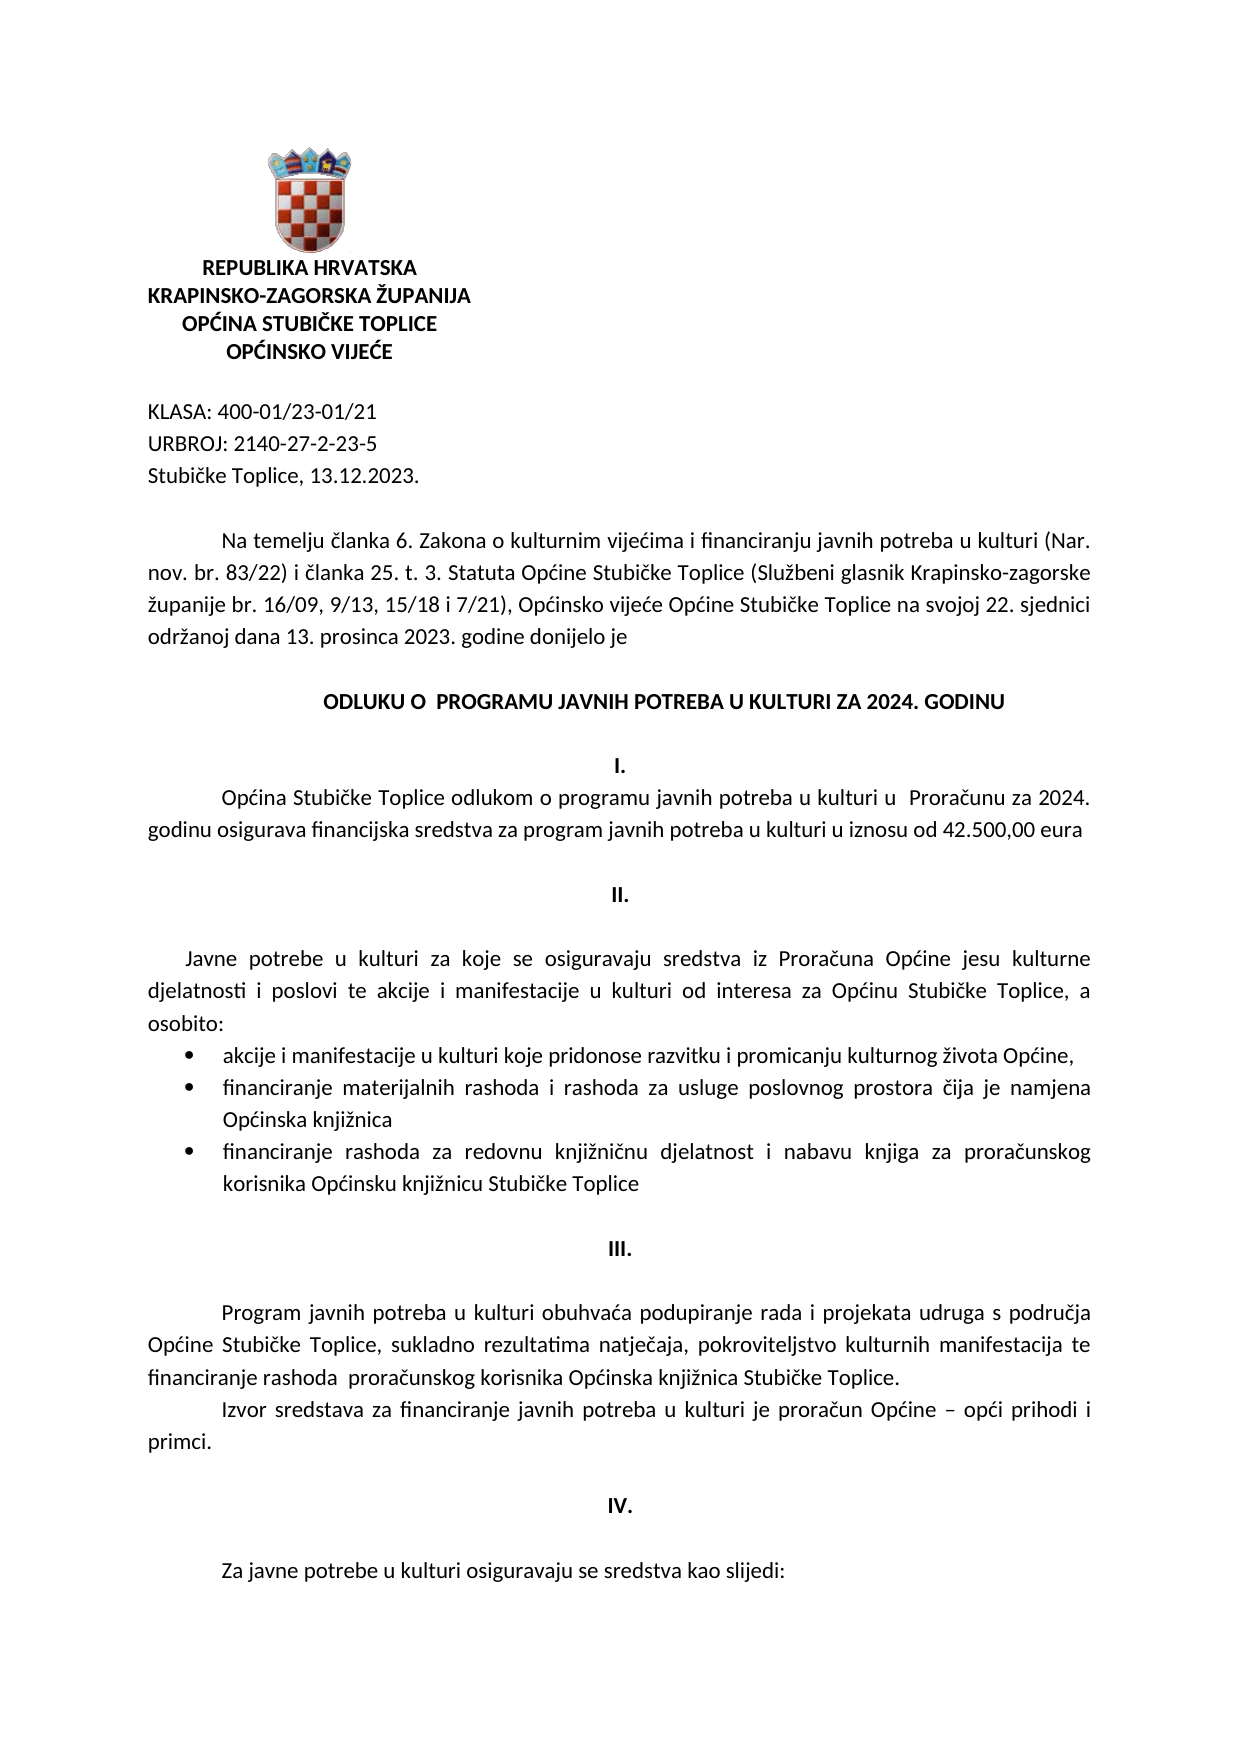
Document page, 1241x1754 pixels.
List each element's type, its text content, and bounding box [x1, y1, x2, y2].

text IV. [148, 1491, 1093, 1519]
text Stubičke Toplice, 13.12.2023. [148, 461, 1093, 489]
text Općina Stubičke Toplice odlukom o programu javnih potreba u kulturi u Proračunu za 2024. godinu osigurava financijska sredstva za program javnih potreba u kulturi u iznosu od 42.500,00 eura [148, 783, 1093, 843]
text II. [148, 880, 1093, 908]
text Program javnih potreba u kulturi obuhvaća podupiranje rada i projekata udruga s područja Općine Stubičke Toplice, sukladno rezultatima natječaja, pokroviteljstvo kulturnih manifestacija te financiranje rashoda proračunskog korisnika Općinska knjižnica Stubičke Toplice. [148, 1298, 1093, 1391]
text Za javne potrebe u kulturi osiguravaju se sredstva kao slijedi: [148, 1556, 1093, 1584]
list financiranje materijalnih rashoda i rashoda za usluge poslovnog prostora čija je namjena Općinska knjižnica [185, 1073, 1093, 1133]
list financiranje rashoda za redovnu knjižničnu djelatnost i nabavu knjiga za proračunskog korisnika Općinsku knjižnicu Stubičke Toplice [185, 1137, 1093, 1198]
text Izvor sredstava za financiranje javnih potreba u kulturi je proračun Općine – opći prihodi i primci. [148, 1395, 1093, 1455]
text KLASA: 400-01/23-01/21 [148, 397, 1093, 425]
text III. [148, 1234, 1093, 1262]
text URBROJ: 2140-27-2-23-5 [148, 429, 1093, 457]
text Na temelju članka 6. Zakona o kulturnim vijećima i financiranju javnih potreba u kulturi (Nar. nov. br. 83/22) i članka 25. t. 3. Statuta Općine Stubičke Toplice (Službeni glasnik Krapinsko-zagorske županije br. 16/09, 9/13, 15/18 i 7/21), Općinsko vijeće Općine Stubičke Toplice na svojoj 22. sjednici održanoj dana 13. prosinca 2023. godine donijelo je [148, 526, 1093, 650]
list akcije i manifestacije u kulturi koje pridonose razvitku i promicanju kulturnog života Općine, [185, 1041, 1093, 1069]
text ODLUKU O PROGRAMU JAVNIH POTREBA U KULTURI ZA 2024. GODINU [236, 687, 1093, 715]
picture [267, 147, 352, 253]
table_header REPUBLIKA HRVATSKA KRAPINSKO-ZAGORSKA ŽUPANIJA OPĆINA STUBIČKE TOPLICE OPĆINSKO VIJEĆE [136, 148, 482, 365]
text Javne potrebe u kulturi za koje se osiguravaju sredstva iz Proračuna Općine jesu kulturne djelatnosti i poslovi te akcije i manifestacije u kulturi od interesa za Općinu Stubičke Toplice, a osobito: [148, 944, 1093, 1037]
text I. [148, 751, 1093, 779]
